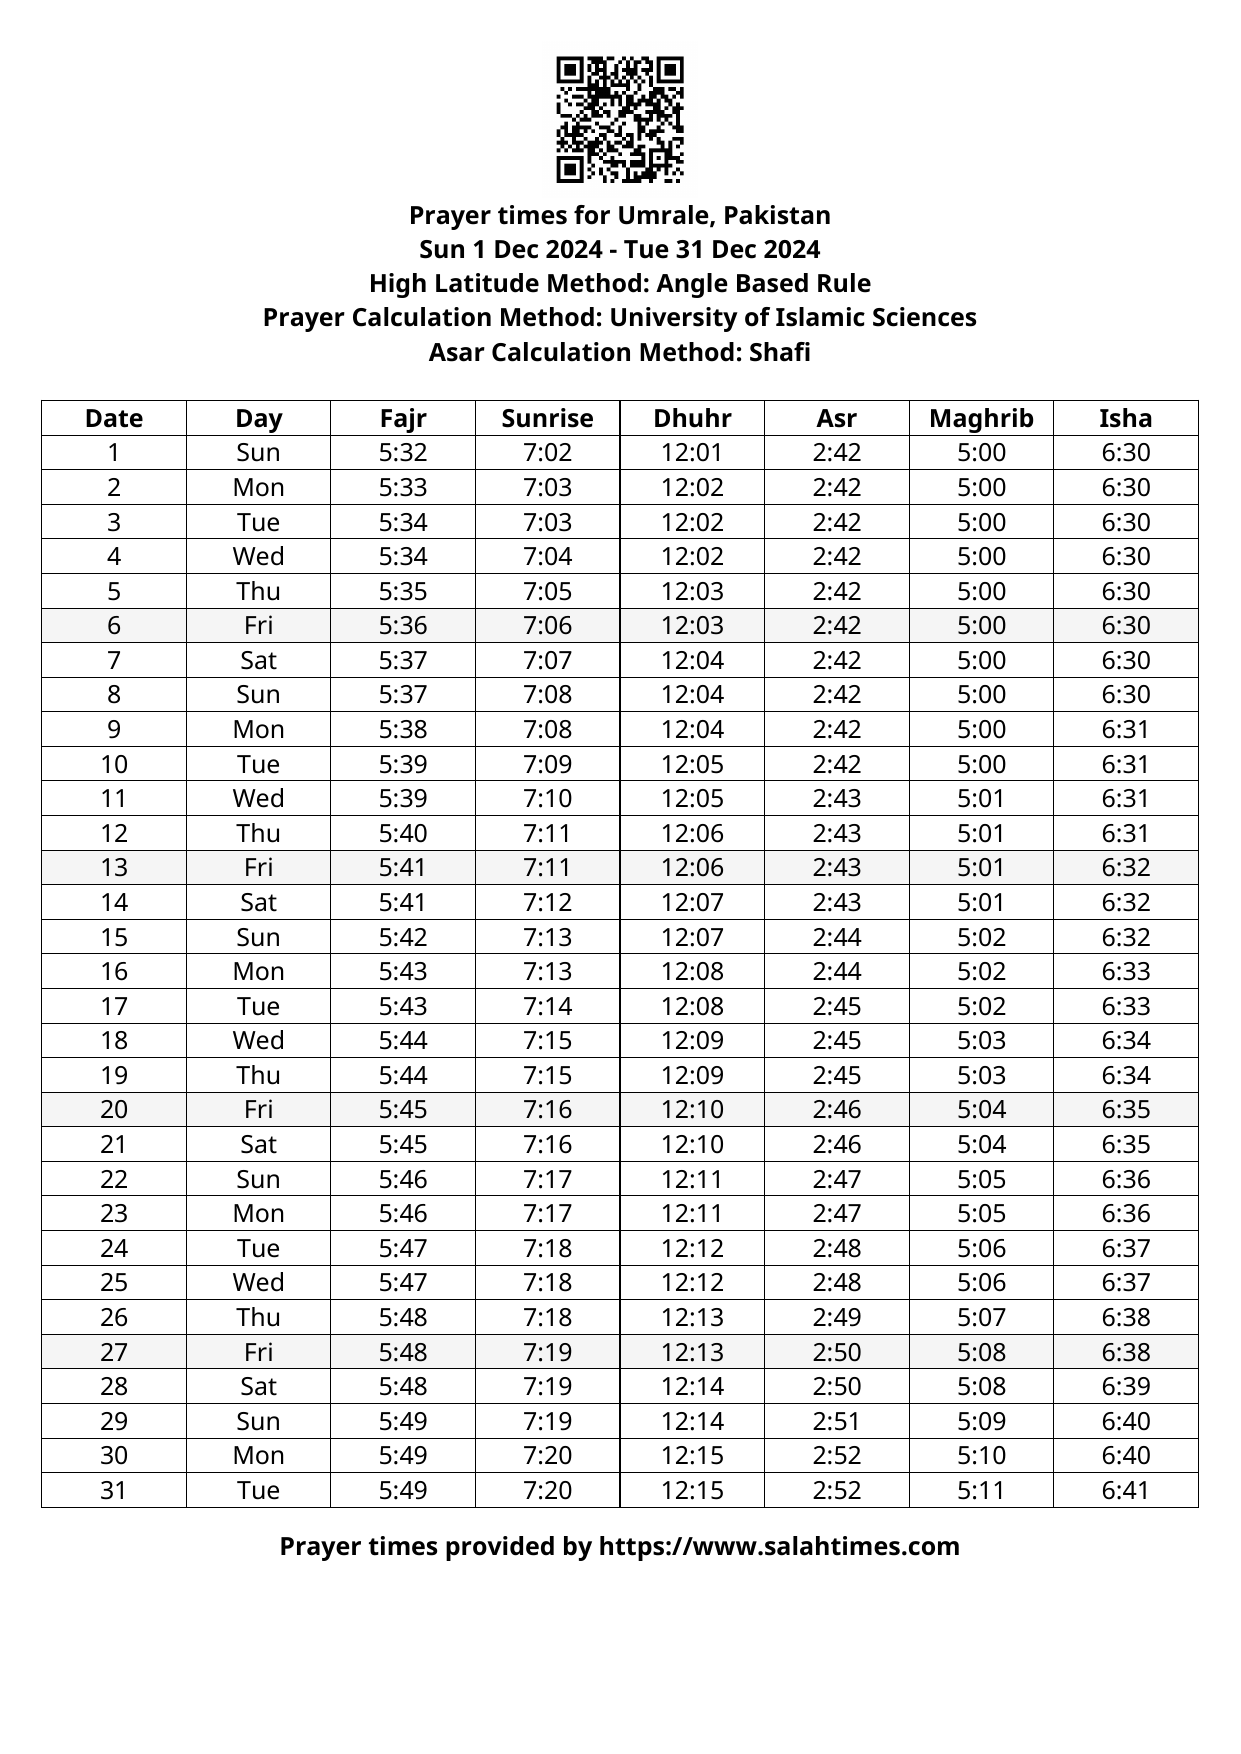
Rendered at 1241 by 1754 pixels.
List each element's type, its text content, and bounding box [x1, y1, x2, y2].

table_cell 7:18 [476, 1231, 619, 1264]
table_cell 6:30 [1054, 643, 1198, 677]
table_cell 6:33 [1054, 989, 1198, 1022]
table_cell 12:14 [621, 1369, 764, 1403]
table_cell 5:05 [910, 1196, 1053, 1230]
table_cell Wed [187, 1024, 330, 1057]
table_cell 5:05 [910, 1162, 1053, 1195]
table_cell 5:00 [910, 574, 1053, 607]
table_header Date [42, 401, 186, 434]
table_cell 5:47 [331, 1266, 475, 1299]
table_cell Thu [187, 816, 330, 849]
table_cell 5:07 [910, 1300, 1053, 1334]
table_cell 16 [42, 954, 186, 988]
table_cell 5:41 [331, 851, 475, 884]
table_cell 2:46 [765, 1127, 909, 1161]
table_cell 2:47 [765, 1162, 909, 1195]
table_cell 6:30 [1054, 678, 1198, 711]
table_header Sunrise [476, 401, 619, 434]
table_cell Fri [187, 851, 330, 884]
table_cell 5:10 [910, 1439, 1053, 1472]
table_cell Sat [187, 885, 330, 919]
table_cell 6:39 [1054, 1369, 1198, 1403]
table_cell 28 [42, 1369, 186, 1403]
table_cell 12:09 [621, 1058, 764, 1092]
table_cell 5:37 [331, 643, 475, 677]
table_cell 6:36 [1054, 1162, 1198, 1195]
table_cell 12:01 [621, 436, 764, 469]
table_cell 6:30 [1054, 505, 1198, 538]
table_cell 13 [42, 851, 186, 884]
table_cell Sun [187, 920, 330, 953]
table_cell 12:02 [621, 539, 764, 573]
table_cell Sat [187, 1127, 330, 1161]
table_cell Tue [187, 747, 330, 780]
table_cell 12:07 [621, 885, 764, 919]
table_cell Wed [187, 539, 330, 573]
table_cell 25 [42, 1266, 186, 1299]
table_cell 12:11 [621, 1162, 764, 1195]
table_cell 12:02 [621, 470, 764, 504]
table_cell 7:17 [476, 1196, 619, 1230]
table_cell 2:42 [765, 609, 909, 642]
table_cell 5:42 [331, 920, 475, 953]
table_cell 7:14 [476, 989, 619, 1022]
table_cell 5:06 [910, 1266, 1053, 1299]
table_cell 5:39 [331, 747, 475, 780]
table_cell 2:42 [765, 574, 909, 607]
table_cell 6:33 [1054, 954, 1198, 988]
table_cell 12:06 [621, 816, 764, 849]
table_cell 19 [42, 1058, 186, 1092]
table_cell 2:42 [765, 712, 909, 746]
table_cell 2:42 [765, 470, 909, 504]
table_cell 2:48 [765, 1266, 909, 1299]
table_header Maghrib [910, 401, 1053, 434]
table_cell 2:51 [765, 1404, 909, 1437]
table_cell Mon [187, 1439, 330, 1472]
table_cell Sun [187, 436, 330, 469]
table_cell 2:44 [765, 920, 909, 953]
table_cell 2:49 [765, 1300, 909, 1334]
table_cell 2:50 [765, 1335, 909, 1368]
table_cell Sat [187, 1369, 330, 1403]
table_cell 12:03 [621, 609, 764, 642]
table_cell 12:04 [621, 643, 764, 677]
table_cell 2:42 [765, 678, 909, 711]
table_cell 5:34 [331, 505, 475, 538]
table_cell 17 [42, 989, 186, 1022]
table_cell 7:09 [476, 747, 619, 780]
table_cell Thu [187, 1300, 330, 1334]
table_cell 30 [42, 1439, 186, 1472]
table_cell Sun [187, 678, 330, 711]
text Prayer times provided by https://www.salahtimes.com [42, 1528, 1198, 1563]
table_cell 5:04 [910, 1127, 1053, 1161]
table_cell 7:15 [476, 1024, 619, 1057]
table_cell 12:15 [621, 1473, 764, 1507]
table_cell 18 [42, 1024, 186, 1057]
table_cell 5:45 [331, 1127, 475, 1161]
table_cell 2:42 [765, 643, 909, 677]
table_cell 2:47 [765, 1196, 909, 1230]
table_cell 6:40 [1054, 1404, 1198, 1437]
table_header Dhuhr [621, 401, 764, 434]
table_cell 12:04 [621, 712, 764, 746]
table_cell Wed [187, 781, 330, 815]
table_cell 7:08 [476, 712, 619, 746]
table_cell 2:43 [765, 816, 909, 849]
table_cell 5:44 [331, 1058, 475, 1092]
table_cell 2:52 [765, 1439, 909, 1472]
table_cell 26 [42, 1300, 186, 1334]
table_cell 31 [42, 1473, 186, 1507]
table_cell 12:12 [621, 1231, 764, 1264]
table_cell 5:33 [331, 470, 475, 504]
table_header Asr [765, 401, 909, 434]
picture [542, 41, 699, 198]
table_cell 7:02 [476, 436, 619, 469]
table_cell 6:35 [1054, 1093, 1198, 1126]
table_cell 6:31 [1054, 816, 1198, 849]
table_cell 5:06 [910, 1231, 1053, 1264]
table_cell 7:06 [476, 609, 619, 642]
table_cell Thu [187, 1058, 330, 1092]
table_cell 2:45 [765, 1024, 909, 1057]
table_cell 6:30 [1054, 470, 1198, 504]
table_cell 5 [42, 574, 186, 607]
table_cell Tue [187, 1473, 330, 1507]
table_cell 23 [42, 1196, 186, 1230]
text High Latitude Method: Angle Based Rule [42, 266, 1198, 300]
table_cell 5:44 [331, 1024, 475, 1057]
table_cell 3 [42, 505, 186, 538]
table_cell Fri [187, 1335, 330, 1368]
table_cell Mon [187, 712, 330, 746]
table_cell Tue [187, 505, 330, 538]
table_cell 5:46 [331, 1196, 475, 1230]
table_cell 5:43 [331, 954, 475, 988]
table_cell 5:37 [331, 678, 475, 711]
table_cell 5:09 [910, 1404, 1053, 1437]
table_cell 5:46 [331, 1162, 475, 1195]
table_cell 6:30 [1054, 609, 1198, 642]
table_cell 12:03 [621, 574, 764, 607]
table_cell 12 [42, 816, 186, 849]
table_cell 5:00 [910, 436, 1053, 469]
table_cell 6:36 [1054, 1196, 1198, 1230]
table_cell 7:05 [476, 574, 619, 607]
table_cell 5:39 [331, 781, 475, 815]
table_cell 5:01 [910, 851, 1053, 884]
table_cell 5:01 [910, 781, 1053, 815]
table_cell 7:11 [476, 816, 619, 849]
table_cell 4 [42, 539, 186, 573]
table_cell 5:45 [331, 1093, 475, 1126]
table_cell 12:02 [621, 505, 764, 538]
table_cell 12:09 [621, 1024, 764, 1057]
table_cell 12:12 [621, 1266, 764, 1299]
table_cell 2:52 [765, 1473, 909, 1507]
table_cell 27 [42, 1335, 186, 1368]
table_cell 5:02 [910, 920, 1053, 953]
table_header Day [187, 401, 330, 434]
table_cell 12:05 [621, 747, 764, 780]
table_cell 2:43 [765, 781, 909, 815]
table_cell Fri [187, 1093, 330, 1126]
table_cell 12:15 [621, 1439, 764, 1472]
text Sun 1 Dec 2024 - Tue 31 Dec 2024 [42, 232, 1198, 266]
table_cell 5:11 [910, 1473, 1053, 1507]
table_cell 5:02 [910, 954, 1053, 988]
table_cell 7:13 [476, 920, 619, 953]
table_cell 5:47 [331, 1231, 475, 1264]
table_cell 8 [42, 678, 186, 711]
table_cell 5:34 [331, 539, 475, 573]
table_cell 5:49 [331, 1439, 475, 1472]
table_cell 6:30 [1054, 574, 1198, 607]
table_cell 6:34 [1054, 1058, 1198, 1092]
table_cell 5:01 [910, 816, 1053, 849]
table_cell Thu [187, 574, 330, 607]
table_cell 7:13 [476, 954, 619, 988]
table_cell 15 [42, 920, 186, 953]
table_cell 5:00 [910, 678, 1053, 711]
table_cell 7 [42, 643, 186, 677]
table_cell 7:20 [476, 1473, 619, 1507]
table_cell 9 [42, 712, 186, 746]
table_cell 7:12 [476, 885, 619, 919]
table_cell 2:48 [765, 1231, 909, 1264]
table_cell Wed [187, 1266, 330, 1299]
table_cell 12:07 [621, 920, 764, 953]
table_cell 29 [42, 1404, 186, 1437]
table_cell 5:49 [331, 1473, 475, 1507]
table_cell 11 [42, 781, 186, 815]
table_cell 6:32 [1054, 851, 1198, 884]
table_cell 12:08 [621, 954, 764, 988]
table_cell Sun [187, 1404, 330, 1437]
table_cell 10 [42, 747, 186, 780]
table_cell 6:31 [1054, 712, 1198, 746]
table_cell 5:08 [910, 1369, 1053, 1403]
text Prayer Calculation Method: University of Islamic Sciences [42, 300, 1198, 334]
table_cell 5:04 [910, 1093, 1053, 1126]
table_cell Tue [187, 989, 330, 1022]
table_cell 6:31 [1054, 747, 1198, 780]
table_cell 24 [42, 1231, 186, 1264]
table_cell 12:10 [621, 1093, 764, 1126]
table_cell Mon [187, 1196, 330, 1230]
table_cell 6 [42, 609, 186, 642]
table_cell Sun [187, 1162, 330, 1195]
table_cell Mon [187, 954, 330, 988]
table_cell Sat [187, 643, 330, 677]
table_header Fajr [331, 401, 475, 434]
table_cell 2:50 [765, 1369, 909, 1403]
table_cell 5:02 [910, 989, 1053, 1022]
table_cell 6:31 [1054, 781, 1198, 815]
table_cell 5:00 [910, 470, 1053, 504]
table_cell 5:48 [331, 1300, 475, 1334]
table_cell 5:43 [331, 989, 475, 1022]
table_cell 14 [42, 885, 186, 919]
table_cell 7:20 [476, 1439, 619, 1472]
table_cell 7:17 [476, 1162, 619, 1195]
table_cell 12:10 [621, 1127, 764, 1161]
text Prayer times for Umrale, Pakistan [42, 198, 1198, 232]
table_cell 12:08 [621, 989, 764, 1022]
table_cell 7:03 [476, 470, 619, 504]
table_cell 5:49 [331, 1404, 475, 1437]
table_cell 5:03 [910, 1058, 1053, 1092]
table_cell 7:18 [476, 1266, 619, 1299]
table_cell 7:16 [476, 1127, 619, 1161]
table_cell 2:46 [765, 1093, 909, 1126]
table_cell 7:19 [476, 1335, 619, 1368]
table_cell 1 [42, 436, 186, 469]
table_cell 5:40 [331, 816, 475, 849]
table_cell 5:48 [331, 1369, 475, 1403]
table_cell 6:30 [1054, 539, 1198, 573]
table_cell 12:05 [621, 781, 764, 815]
text Asar Calculation Method: Shafi [42, 334, 1198, 368]
table_cell 6:38 [1054, 1300, 1198, 1334]
table_cell 7:19 [476, 1369, 619, 1403]
table_cell 12:13 [621, 1335, 764, 1368]
table_cell 2:43 [765, 851, 909, 884]
table_cell 5:03 [910, 1024, 1053, 1057]
table_cell 7:16 [476, 1093, 619, 1126]
table_cell 7:10 [476, 781, 619, 815]
table_cell 5:01 [910, 885, 1053, 919]
table_cell 2:42 [765, 747, 909, 780]
table_cell 6:30 [1054, 436, 1198, 469]
table_cell Fri [187, 609, 330, 642]
table_cell 6:38 [1054, 1335, 1198, 1368]
table_cell 5:08 [910, 1335, 1053, 1368]
table_cell 5:00 [910, 539, 1053, 573]
table_cell 2:43 [765, 885, 909, 919]
table_cell 7:19 [476, 1404, 619, 1437]
table_cell 12:11 [621, 1196, 764, 1230]
table_cell 7:08 [476, 678, 619, 711]
table_cell 5:35 [331, 574, 475, 607]
table_cell 6:37 [1054, 1231, 1198, 1264]
table_cell 12:04 [621, 678, 764, 711]
table_cell 2:45 [765, 989, 909, 1022]
table_cell 6:32 [1054, 885, 1198, 919]
table_cell 12:14 [621, 1404, 764, 1437]
table_cell 20 [42, 1093, 186, 1126]
table_cell 22 [42, 1162, 186, 1195]
table_cell 7:03 [476, 505, 619, 538]
table_cell 6:34 [1054, 1024, 1198, 1057]
table_cell 6:37 [1054, 1266, 1198, 1299]
table_cell 2:42 [765, 505, 909, 538]
table_cell Mon [187, 470, 330, 504]
table_cell 7:11 [476, 851, 619, 884]
table_cell 5:41 [331, 885, 475, 919]
table_cell 6:35 [1054, 1127, 1198, 1161]
table_cell Tue [187, 1231, 330, 1264]
table_cell 6:41 [1054, 1473, 1198, 1507]
table_cell 5:00 [910, 505, 1053, 538]
table_cell 5:38 [331, 712, 475, 746]
table_cell 21 [42, 1127, 186, 1161]
table_cell 7:18 [476, 1300, 619, 1334]
table_cell 5:32 [331, 436, 475, 469]
table_cell 7:04 [476, 539, 619, 573]
table_cell 7:15 [476, 1058, 619, 1092]
table_cell 5:00 [910, 643, 1053, 677]
table_cell 5:48 [331, 1335, 475, 1368]
table_cell 2:45 [765, 1058, 909, 1092]
table_cell 12:13 [621, 1300, 764, 1334]
table_cell 2:44 [765, 954, 909, 988]
table_cell 2 [42, 470, 186, 504]
table_cell 2:42 [765, 436, 909, 469]
table_cell 6:32 [1054, 920, 1198, 953]
table_cell 5:00 [910, 609, 1053, 642]
table_cell 12:06 [621, 851, 764, 884]
table_cell 6:40 [1054, 1439, 1198, 1472]
table_cell 5:36 [331, 609, 475, 642]
table_cell 2:42 [765, 539, 909, 573]
table_cell 5:00 [910, 712, 1053, 746]
table_cell 7:07 [476, 643, 619, 677]
table_header Isha [1054, 401, 1198, 434]
table_cell 5:00 [910, 747, 1053, 780]
